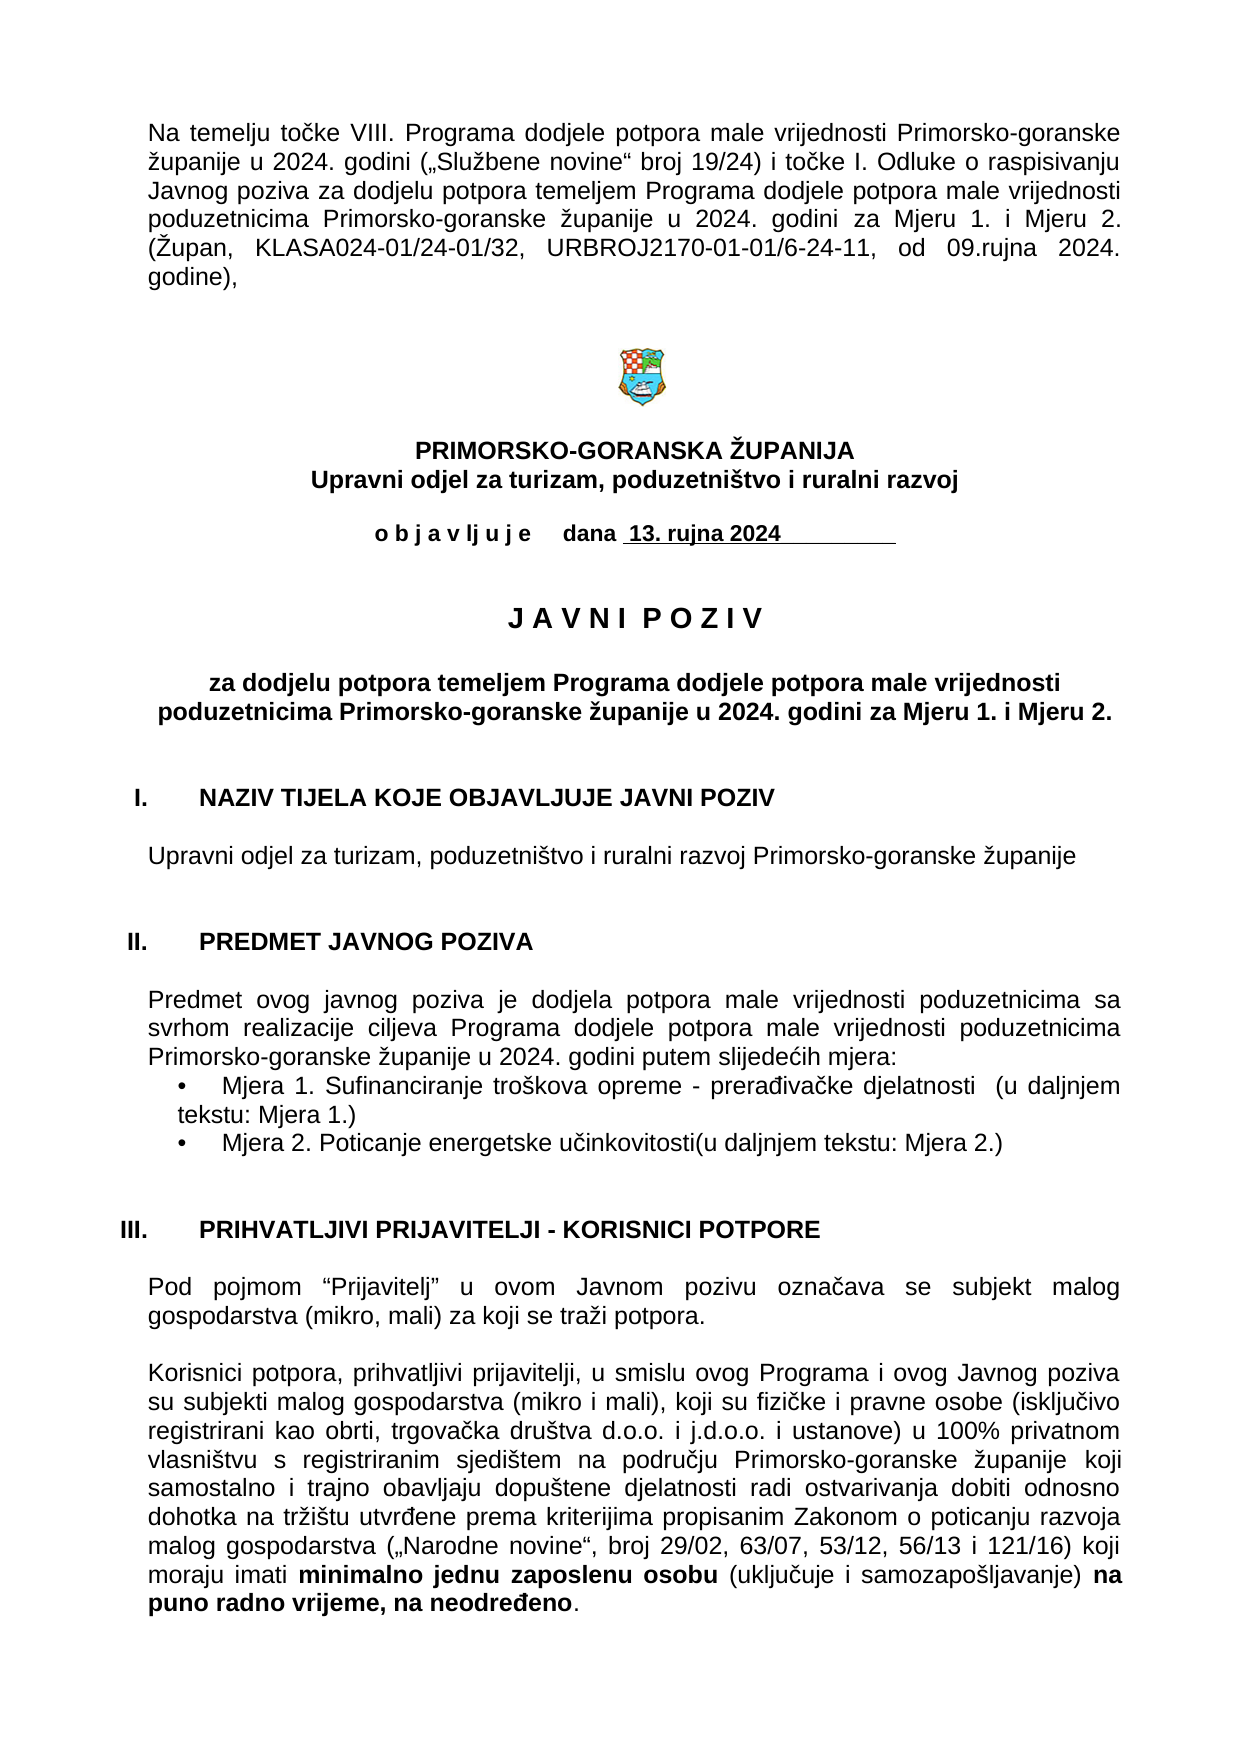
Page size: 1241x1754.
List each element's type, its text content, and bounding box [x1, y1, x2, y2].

text J A V N I P O Z I V [148, 601, 1122, 635]
list PRIHVATLJIVI PRIJAVITELJI - KORISNICI POTPORE [148, 1214, 1122, 1243]
text • Mjera 1. Sufinanciranje troškova opreme - prerađivačke djelatnosti (u daljnjem tekstu: Mjera 1.) [177, 1071, 1122, 1128]
text Na temelju točke VIII. Programa dodjele potpora male vrijednosti Primorsko-goranske županije u 2024. godini („Službene novine“ broj 19/24) i točke I. Odluke o raspisivanju Javnog poziva za dodjelu potpora temeljem Programa dodjele potpora male vrijednosti poduzetnicima Primorsko-goranske županije u 2024. godini za Mjeru 1. i Mjeru 2. (Župan, KLASA024-01/24-01/32, URBROJ2170-01-01/6-24-11, od 09.rujna 2024. godine), [148, 118, 1122, 291]
text Predmet ovog javnog poziva je dodjela potpora male vrijednosti poduzetnicima sa svrhom realizacije ciljeva Programa dodjele potpora male vrijednosti poduzetnicima Primorsko-goranske županije u 2024. godini putem slijedećih mjera: [148, 984, 1122, 1071]
text o b j a v lj u j e dana 13. rujna 2024_________ [148, 520, 1122, 546]
picture [618, 348, 667, 407]
text za dodjelu potpora temeljem Programa dodjele potpora male vrijednosti poduzetnicima Primorsko-goranske županije u 2024. godini za Mjeru 1. i Mjeru 2. [148, 668, 1122, 726]
text • Mjera 2. Poticanje energetske učinkovitosti(u daljnjem tekstu: Mjera 2.) [177, 1128, 1122, 1157]
text Pod pojmom “Prijavitelj” u ovom Javnom pozivu označava se subjekt malog gospodarstva (mikro, mali) za koji se traži potpora. [148, 1272, 1122, 1329]
text Upravni odjel za turizam, poduzetništvo i ruralni razvoj Primorsko-goranske županije [148, 841, 1122, 869]
text PRIMORSKO-GORANSKA ŽUPANIJA [148, 436, 1122, 464]
list NAZIV TIJELA KOJE OBJAVLJUJE JAVNI POZIV [148, 783, 1122, 812]
text Korisnici potpora, prihvatljivi prijavitelji, u smislu ovog Programa i ovog Javnog poziva su subjekti malog gospodarstva (mikro i mali), koji su fizičke i pravne osobe (isključivo registrirani kao obrti, trgovačka društva d.o.o. i j.d.o.o. i ustanove) u 100% privatnom vlasništvu s registriranim sjedištem na području Primorsko-goranske županije koji samostalno i trajno obavljaju dopuštene djelatnosti radi ostvarivanja dobiti odnosno dohotka na tržištu utvrđene prema kriterijima propisanim Zakonom o poticanju razvoja malog gospodarstva („Narodne novine“, broj 29/02, 63/07, 53/12, 56/13 i 121/16) koji moraju imati minimalno jednu zaposlenu osobu (uključuje i samozapošljavanje) na puno radno vrijeme, na neodređeno. [148, 1358, 1122, 1617]
text Upravni odjel za turizam, poduzetništvo i ruralni razvoj [148, 464, 1122, 493]
list PREDMET JAVNOG POZIVA [148, 927, 1122, 956]
